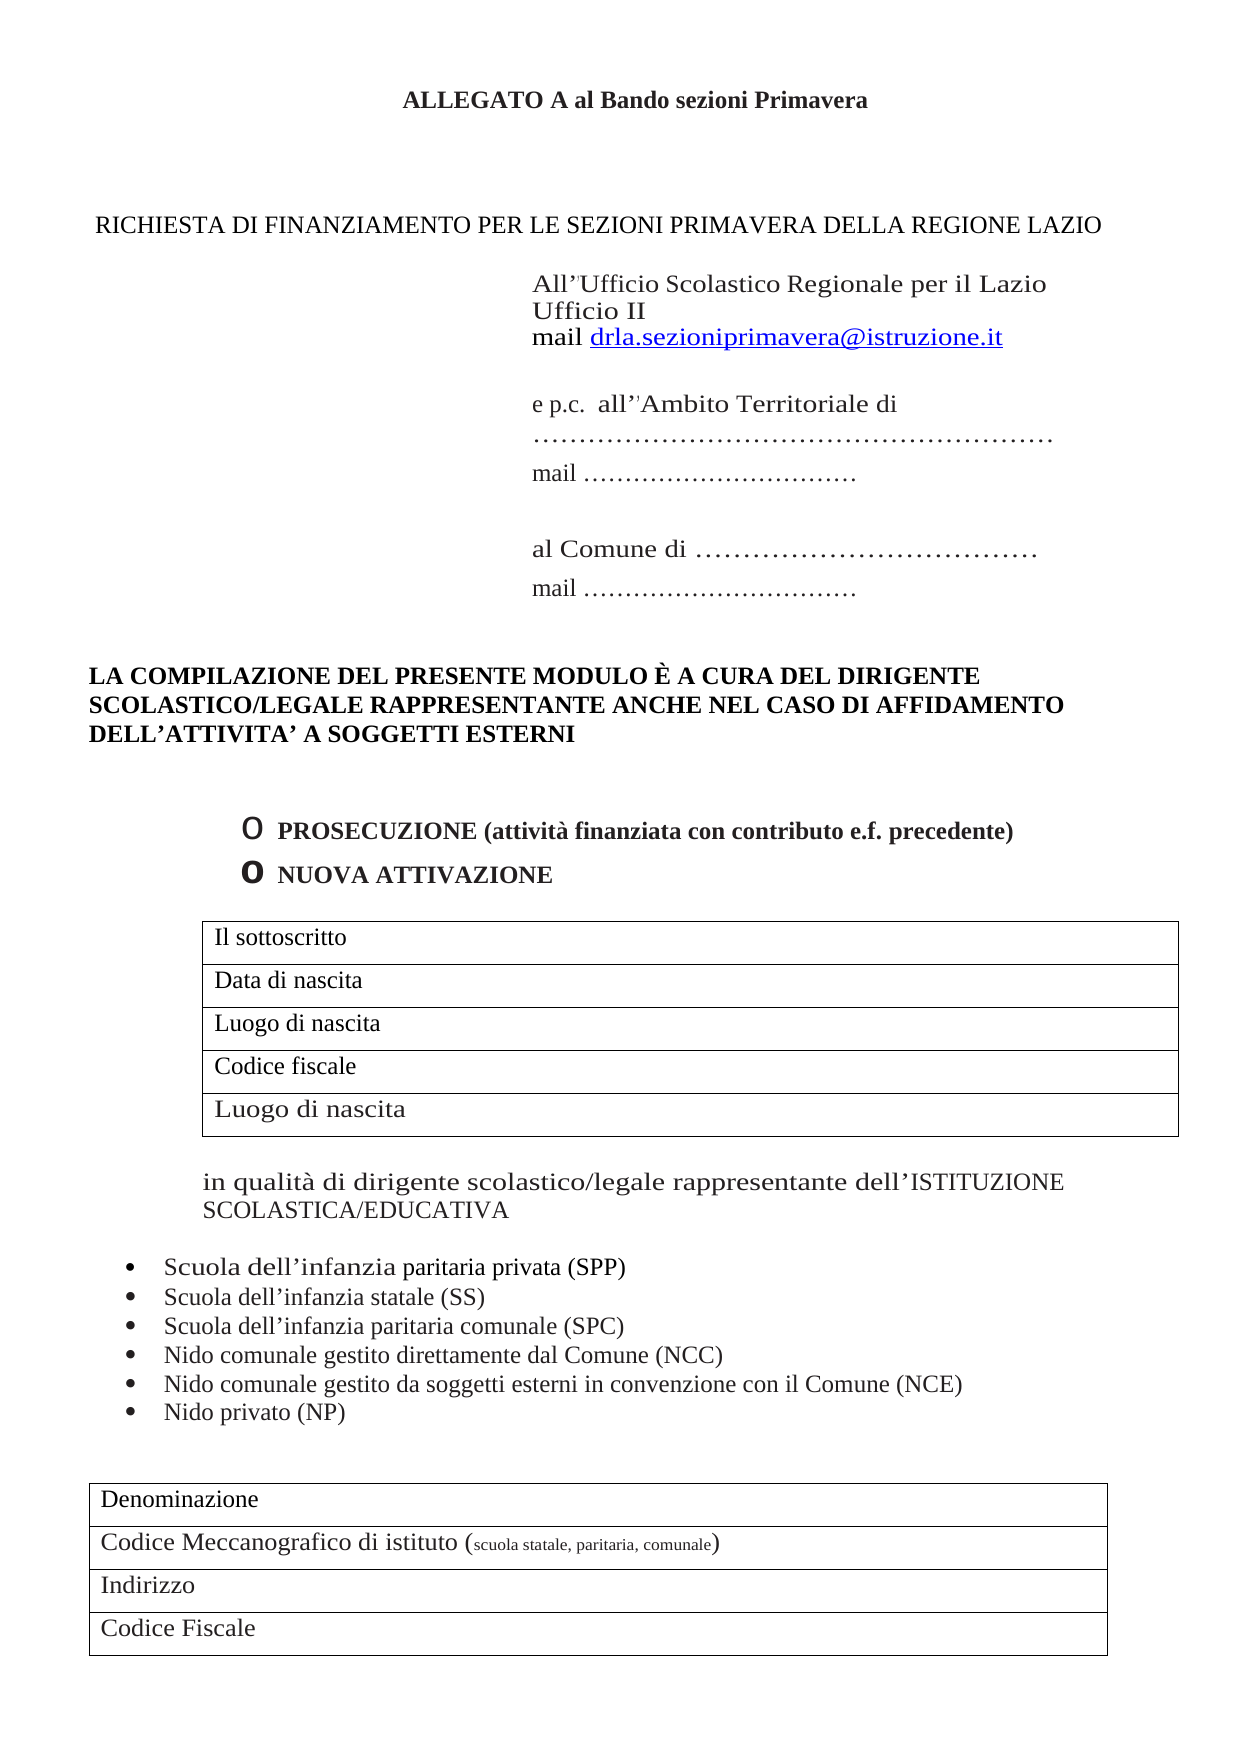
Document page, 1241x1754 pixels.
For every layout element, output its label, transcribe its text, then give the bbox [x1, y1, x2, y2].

table_cell Data di nascita [203, 965, 1178, 1007]
text e p.c. all’’Ambito Territoriale di ………………………………………………… [532, 388, 1180, 449]
text in qualità di dirigente scolastico/legale rappresentante dell’ISTITUZIONE SCOLASTICA/EDUCATIVA [202, 1167, 1180, 1224]
table_cell Codice Fiscale [90, 1613, 1107, 1655]
text RICHIESTA DI FINANZIAMENTO PER LE SEZIONI PRIMAVERA DELLA REGIONE LAZIO [89, 210, 1180, 239]
list Scuola dell’infanzia paritaria privata (SPP) [126, 1251, 1180, 1282]
text mail …………………………… [532, 457, 1180, 487]
text All’’Ufficio Scolastico Regionale per il Lazio [532, 269, 1180, 299]
text LA COMPILAZIONE DEL PRESENTE MODULO È A CURA DEL DIRIGENTE SCOLASTICO/LEGALE RAPPRESENTANTE ANCHE NEL CASO DI AFFIDAMENTO DELL’ATTIVITA’ A SOGGETTI ESTERNI [89, 661, 1180, 748]
list Nido comunale gestito direttamente dal Comune (NCC) [126, 1340, 1180, 1369]
text Ufficio II [532, 299, 1079, 325]
list Nido privato (NP) [126, 1397, 1180, 1426]
table_header Denominazione [90, 1484, 1107, 1526]
table_cell Indirizzo [90, 1570, 1107, 1612]
text mail drla.sezioniprimavera@istruzione.it [532, 325, 1079, 351]
table_header Il sottoscritto [203, 922, 1178, 964]
list Scuola dell’infanzia paritaria comunale (SPC) [126, 1311, 1180, 1340]
subtitle PROSECUZIONE (attività finanziata con contributo e.f. precedente) [240, 806, 1180, 848]
text al Comune di ……………………………… [532, 534, 1180, 564]
list NUOVA ATTIVAZIONE [240, 848, 1180, 892]
table_cell Luogo di nascita [203, 1008, 1178, 1050]
table_cell Codice fiscale [203, 1051, 1178, 1093]
list Scuola dell’infanzia statale (SS) [126, 1282, 1180, 1311]
list Nido comunale gestito da soggetti esterni in convenzione con il Comune (NCE) [126, 1369, 1180, 1397]
text mail …………………………… [532, 572, 1180, 602]
table_cell Luogo di nascita [203, 1094, 1178, 1136]
table_cell Codice Meccanografico di istituto (scuola statale, paritaria, comunale) [90, 1527, 1107, 1569]
